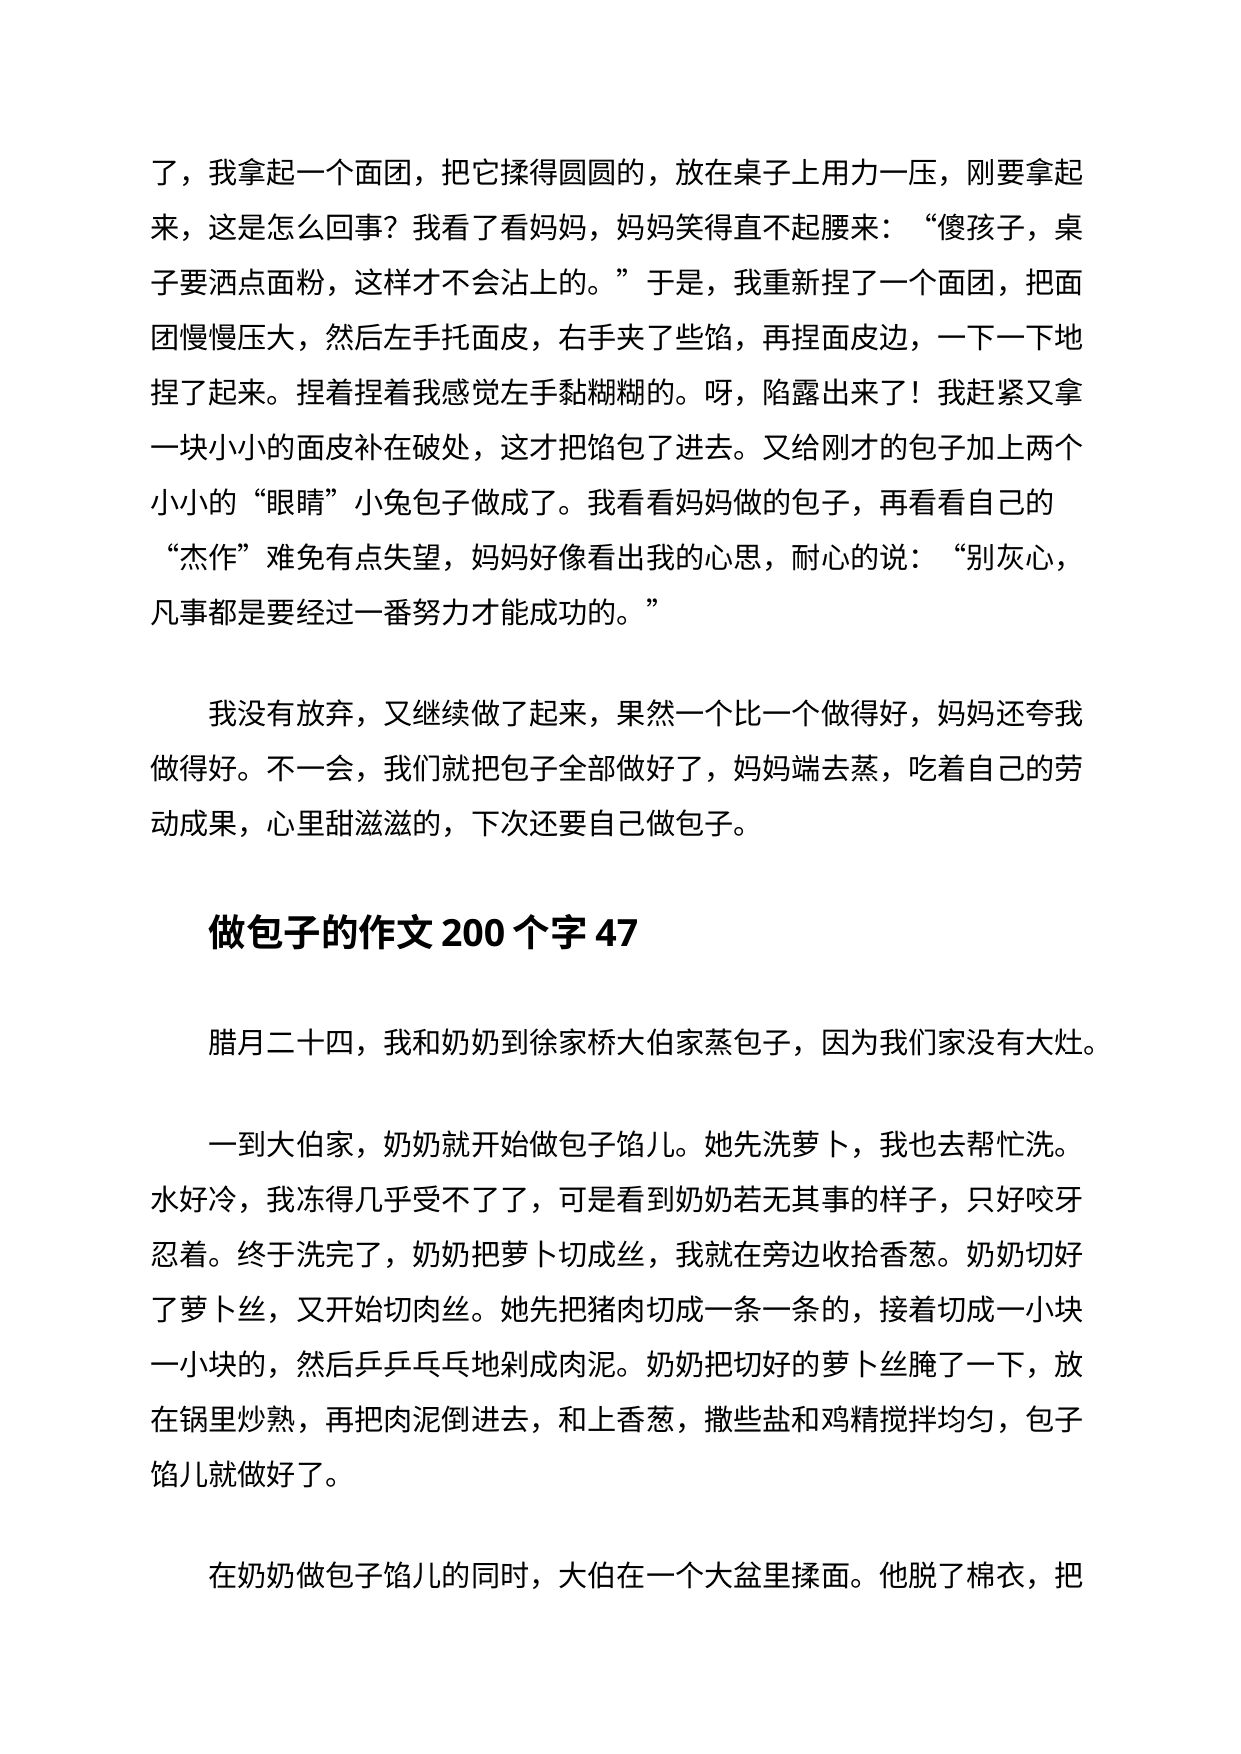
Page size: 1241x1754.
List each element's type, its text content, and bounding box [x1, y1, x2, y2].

text 一到大伯家，奶奶就开始做包子馅儿。她先洗萝卜，我也去帮忙洗。水好冷，我冻得几乎受不了了，可是看到奶奶若无其事的样子，只好咬牙忍着。终于洗完了，奶奶把萝卜切成丝，我就在旁边收拾香葱。奶奶切好了萝卜丝，又开始切肉丝。她先把猪肉切成一条一条的，接着切成一小块一小块的，然后乒乒乓乓地剁成肉泥。奶奶把切好的萝卜丝腌了一下，放在锅里炒熟，再把肉泥倒进去，和上香葱，撒些盐和鸡精搅拌均匀，包子馅儿就做好了。 [150, 1122, 1090, 1493]
text 做包子的作文200个字47 [150, 902, 1090, 957]
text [150, 1553, 1090, 1595]
text 我没有放弃，又继续做了起来，果然一个比一个做得好，妈妈还夸我做得好。不一会，我们就把包子全部做好了，妈妈端去蒸，吃着自己的劳动成果，心里甜滋滋的，下次还要自己做包子。 [150, 691, 1090, 843]
text 腊月二十四，我和奶奶到徐家桥大伯家蒸包子，因为我们家没有大灶。 [150, 1020, 1090, 1062]
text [150, 150, 1090, 631]
